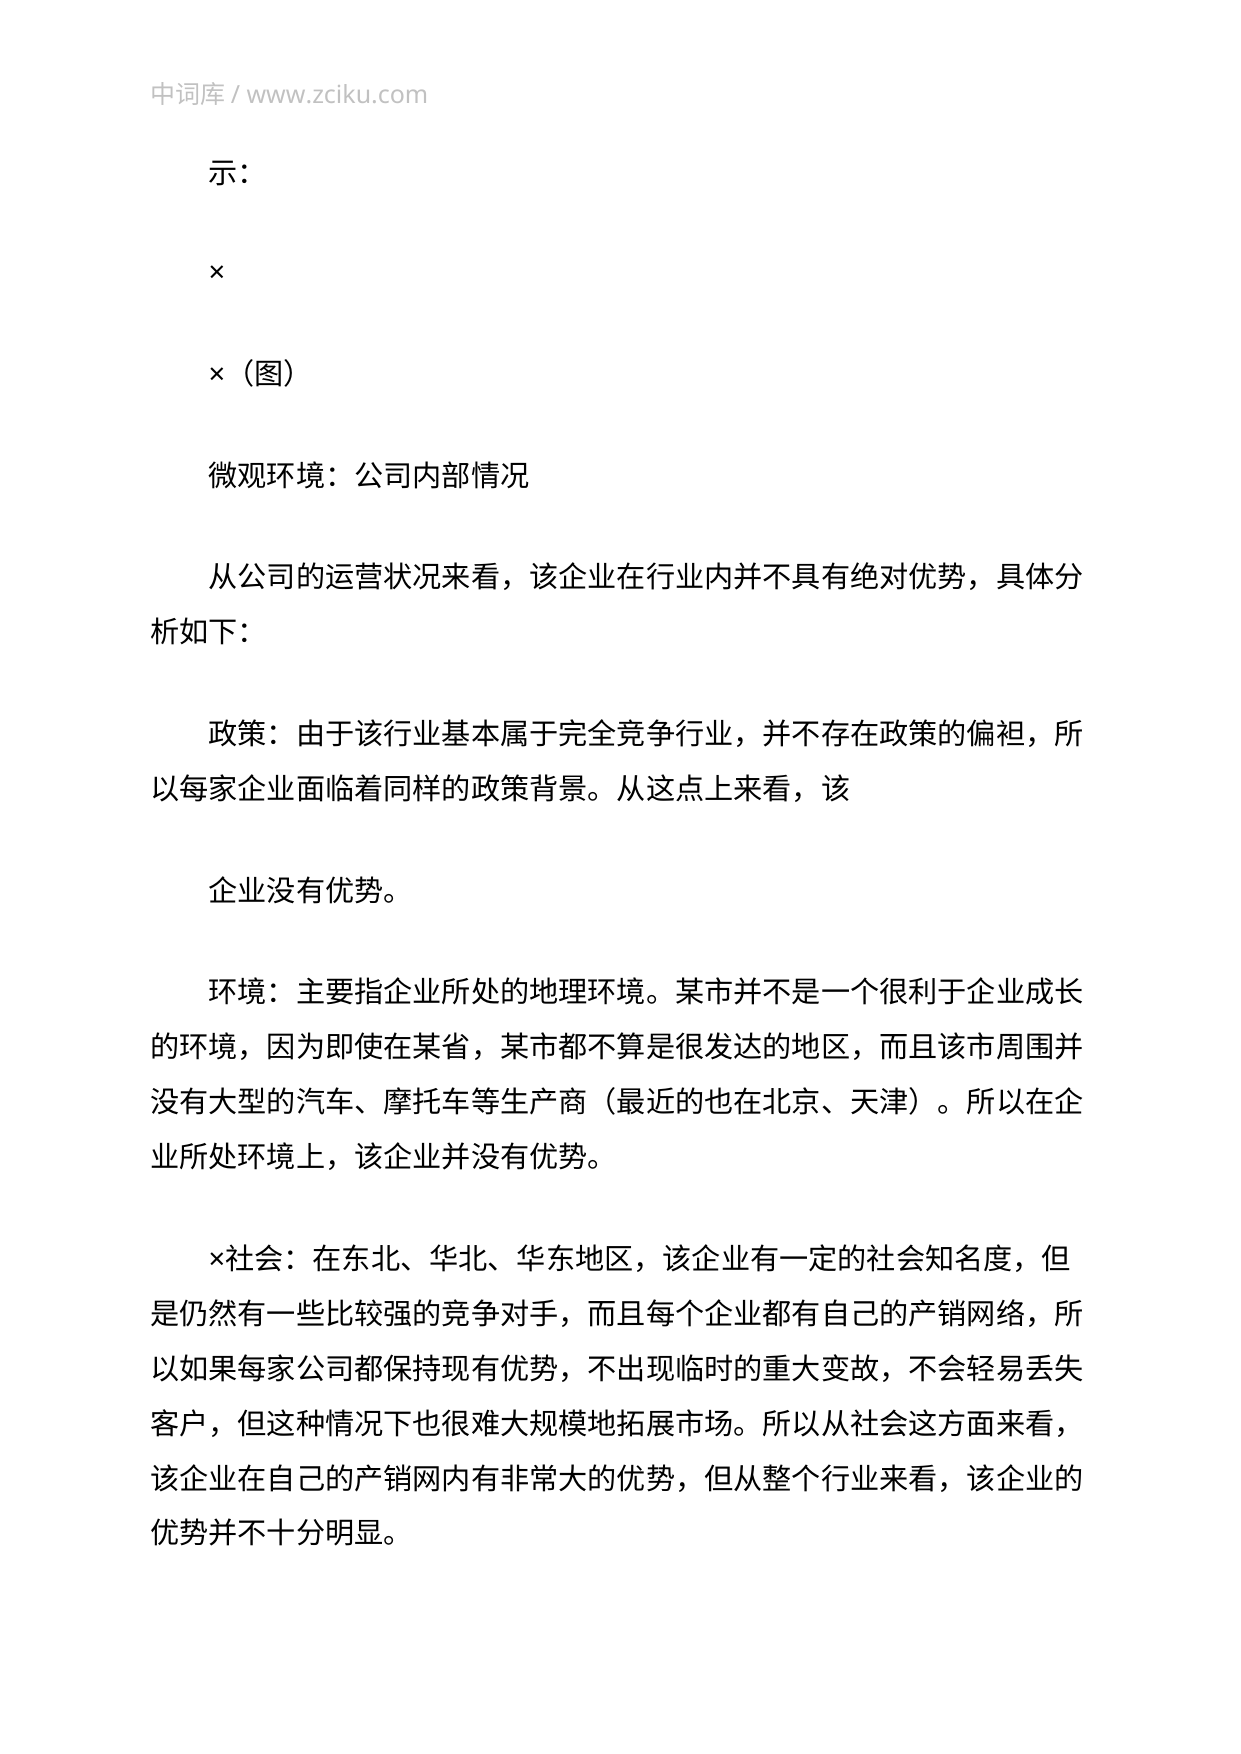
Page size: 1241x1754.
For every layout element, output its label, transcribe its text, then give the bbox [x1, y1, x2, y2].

text 微观环境：公司内部情况 [150, 452, 1090, 494]
text ×社会：在东北、华北、华东地区，该企业有一定的社会知名度，但是仍然有一些比较强的竞争对手，而且每个企业都有自己的产销网络，所以如果每家公司都保持现有优势，不出现临时的重大变故，不会轻易丢失客户，但这种情况下也很难大规模地拓展市场。所以从社会这方面来看，该企业在自己的产销网内有非常大的优势，但从整个行业来看，该企业的优势并不十分明显。 [150, 1236, 1090, 1552]
text 企业没有优势。 [150, 867, 1090, 909]
text ×（图） [150, 350, 1090, 393]
text 环境：主要指企业所处的地理环境。某市并不是一个很利于企业成长的环境，因为即使在某省，某市都不算是很发达的地区，而且该市周围并没有大型的汽车、摩托车等生产商（最近的也在北京、天津）。所以在企业所处环境上，该企业并没有优势。 [150, 969, 1090, 1176]
text × [150, 252, 1090, 291]
text 政策：由于该行业基本属于完全竞争行业，并不存在政策的偏袒，所以每家企业面临着同样的政策背景。从这点上来看，该 [150, 711, 1090, 808]
text 示： [150, 150, 1090, 192]
text 从公司的运营状况来看，该企业在行业内并不具有绝对优势，具体分析如下： [150, 554, 1090, 651]
